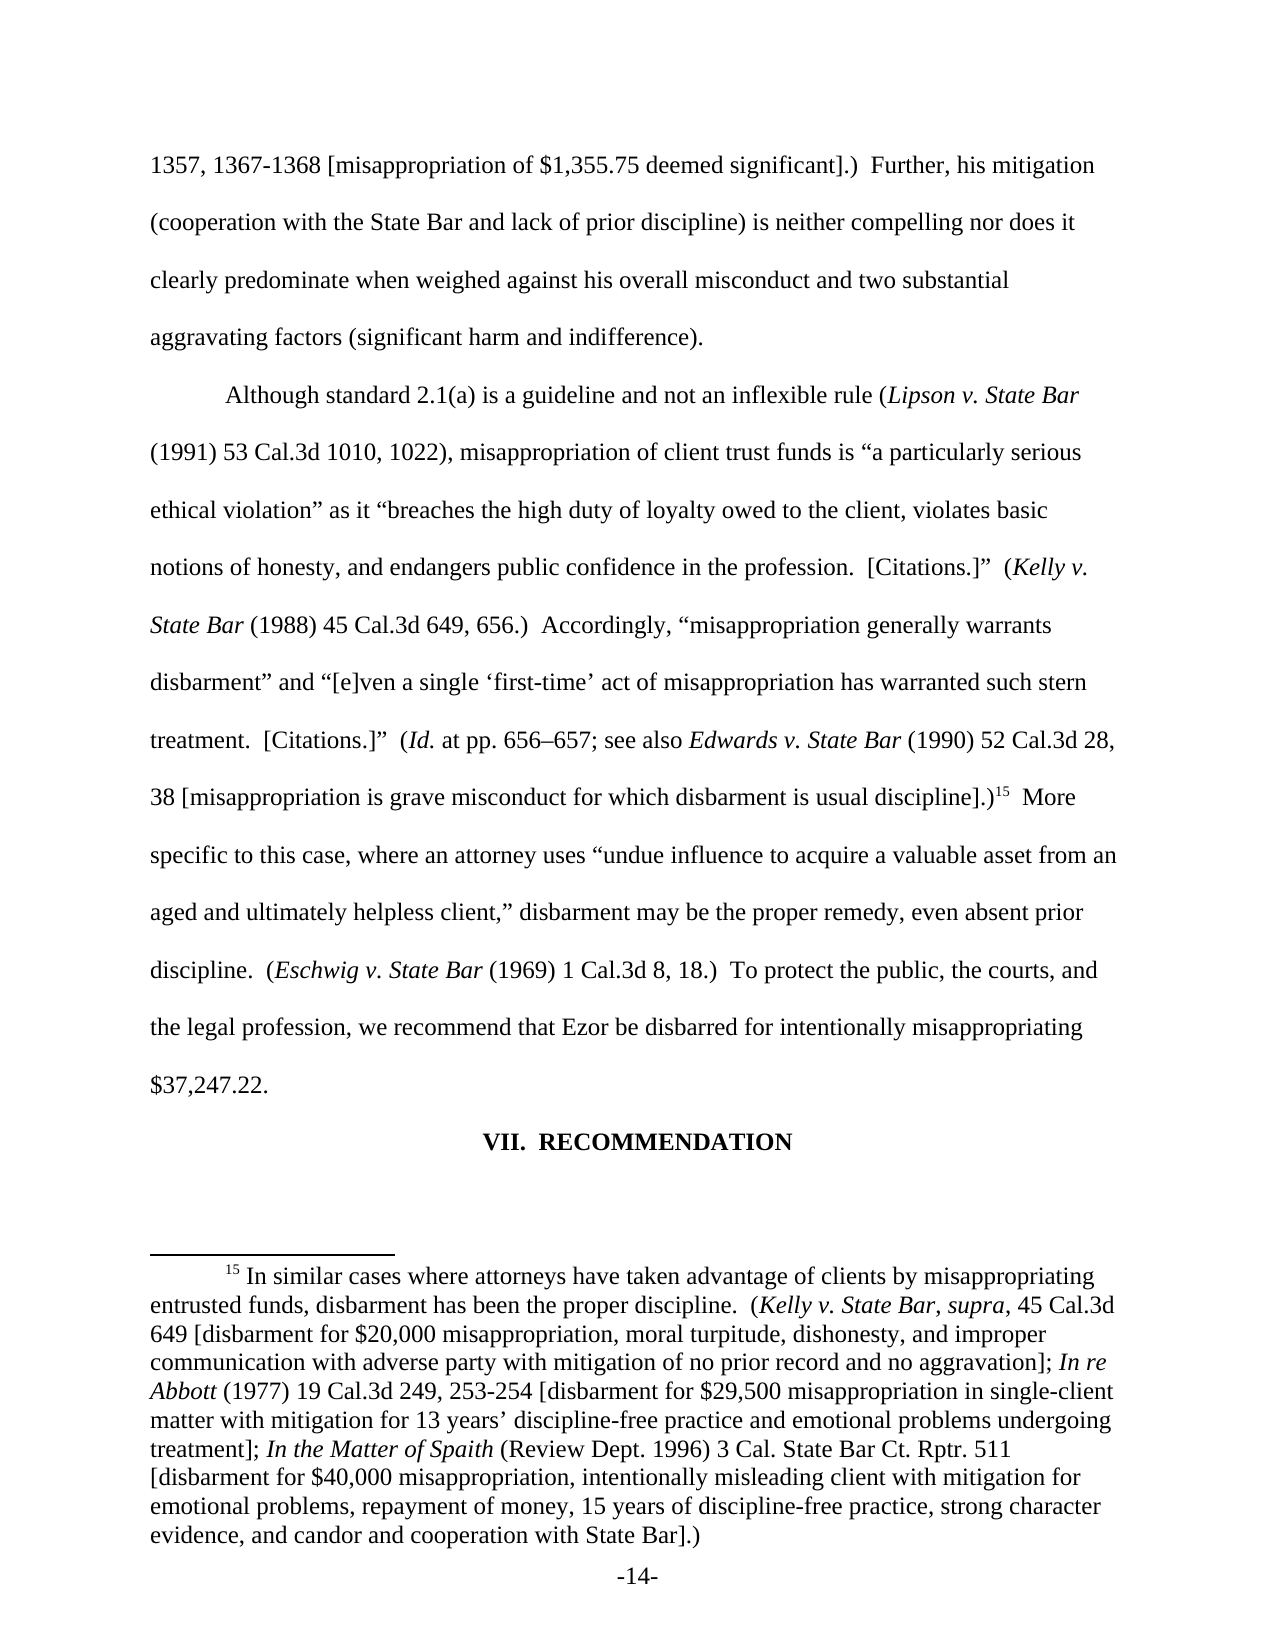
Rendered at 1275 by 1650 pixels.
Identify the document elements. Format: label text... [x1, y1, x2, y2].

text Although standard 2.1(a) is a guideline and not an inflexible rule (Lipson v. State Bar (1991) 53 Cal.3d 1010, 1022), misappropriation of client trust funds is “a particularly serious ethical violation” as it “breaches the high duty of loyalty owed to the client, violates basic notions of honesty, and endangers public confidence in the profession. [Citations.]” (Kelly v. State Bar (1988) 45 Cal.3d 649, 656.) Accordingly, “misappropriation generally warrants disbarment” and “[e]ven a single ‘first-time’ act of misappropriation has warranted such stern treatment. [Citations.]” (Id. at pp. 656–657; see also Edwards v. State Bar (1990) 52 Cal.3d 28, 38 [misappropriation is grave misconduct for which disbarment is usual discipline].) More specific to this case, where an attorney uses “undue influence to acquire a valuable asset from an aged and ultimately helpless client,” disbarment may be the proper remedy, even absent prior discipline. (Eschwig v. State Bar (1969) 1 Cal.3d 8, 18.) To protect the public, the courts, and the legal profession, we recommend that Ezor be disbarred for intentionally misappropriating $37,247.22. [150, 380, 1125, 1099]
text VII. RECOMMENDATION [150, 1127, 1125, 1156]
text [150, 150, 1125, 351]
